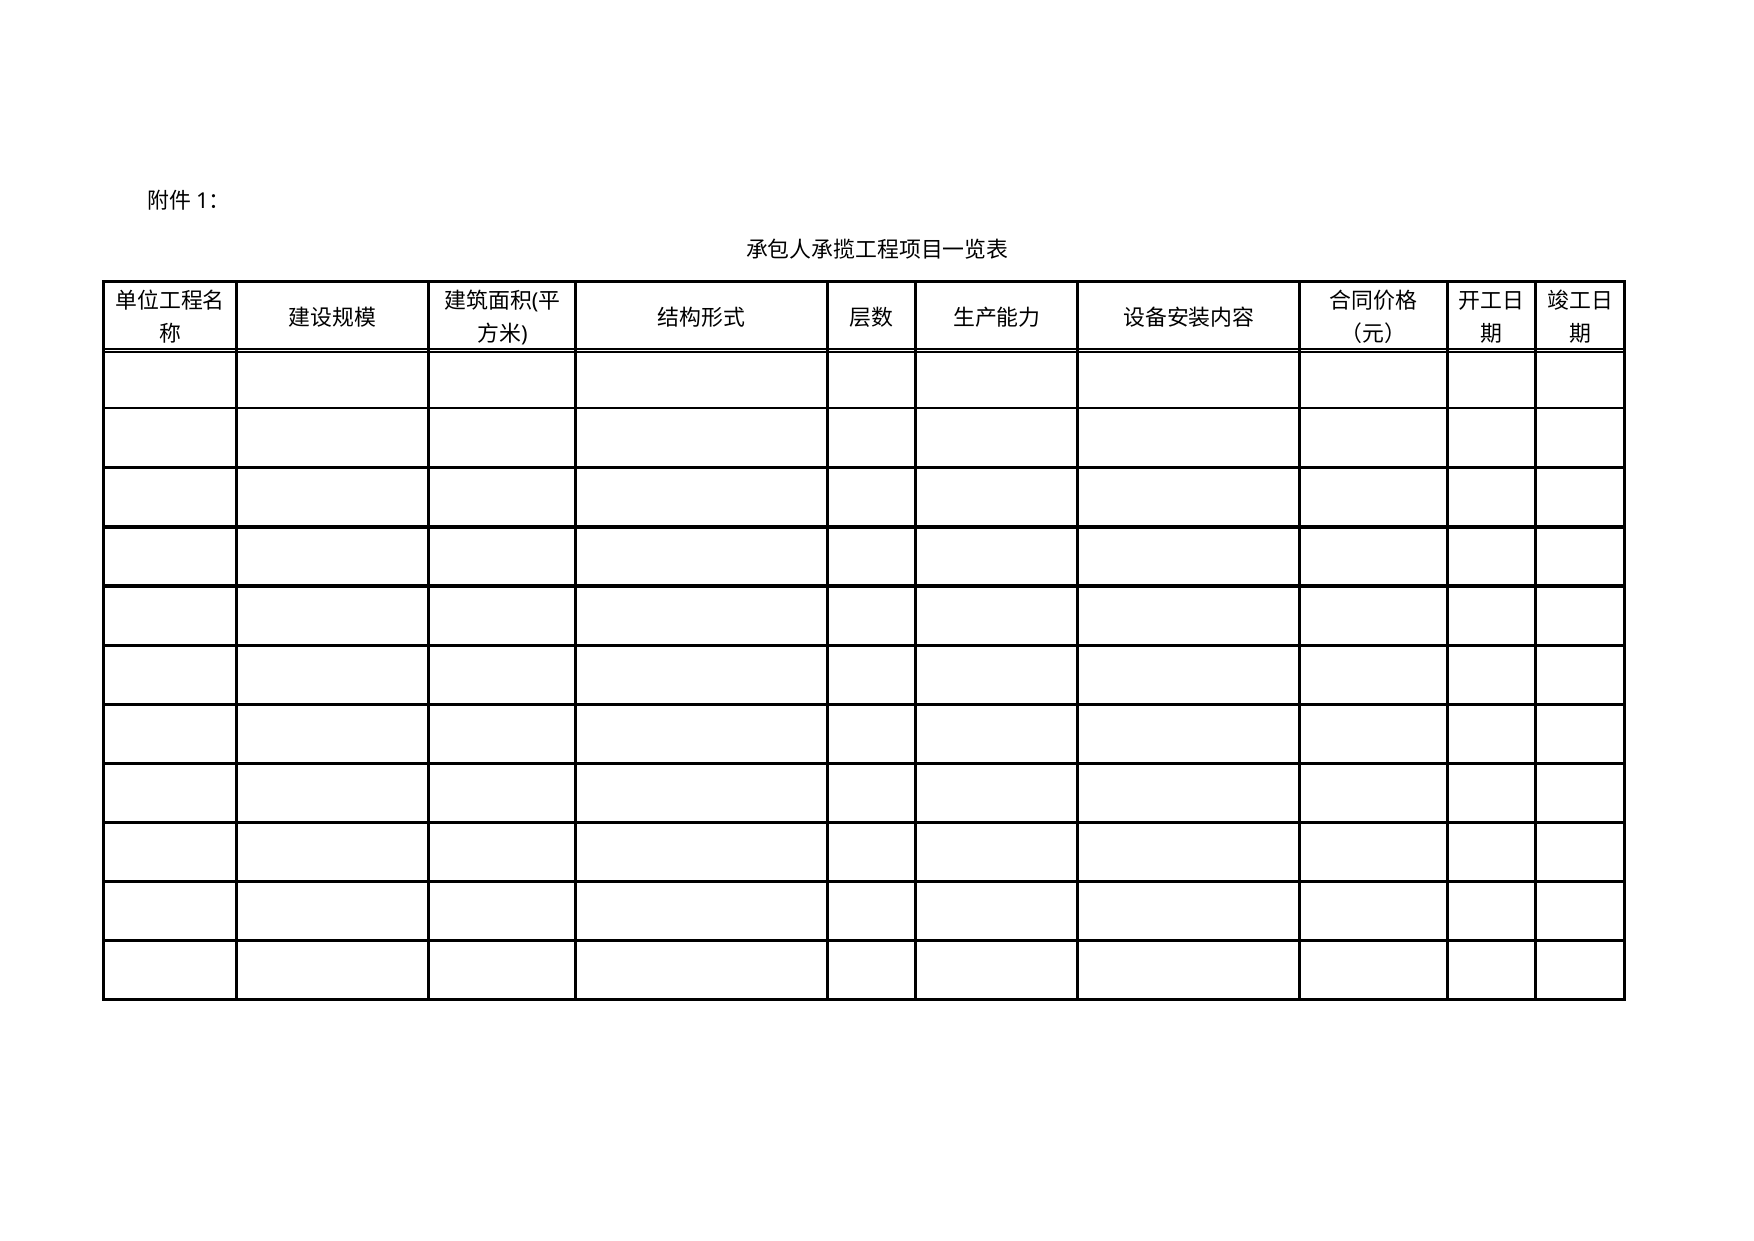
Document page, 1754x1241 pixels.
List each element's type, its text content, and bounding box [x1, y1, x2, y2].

table_cell [1301, 588, 1446, 643]
table_cell [829, 824, 914, 880]
table_header 结构形式 [577, 283, 826, 348]
table_cell [238, 588, 427, 643]
table_cell [430, 883, 574, 939]
table_cell [238, 353, 427, 407]
table_cell [1537, 469, 1623, 525]
table_cell [1537, 588, 1623, 643]
table_cell [829, 765, 914, 821]
table_header 层数 [829, 283, 914, 348]
table_cell [1301, 647, 1446, 702]
table_cell [1079, 824, 1298, 880]
table_cell [105, 529, 235, 584]
table_cell [1079, 409, 1298, 466]
table_cell [917, 883, 1076, 939]
table_cell [238, 529, 427, 584]
table_cell [1537, 883, 1623, 939]
text 附件1： [148, 182, 1606, 215]
table_cell [430, 824, 574, 880]
table_cell [917, 353, 1076, 407]
table_cell [1079, 588, 1298, 643]
table_cell [917, 529, 1076, 584]
table_cell [1301, 706, 1446, 762]
table_cell [1079, 883, 1298, 939]
table_header 建筑面积(平方米) [430, 283, 574, 348]
table_cell [577, 529, 826, 584]
table_cell [105, 588, 235, 643]
table_cell [829, 529, 914, 584]
table_cell [105, 942, 235, 998]
table_cell [105, 883, 235, 939]
table_cell [430, 706, 574, 762]
table_cell [1537, 824, 1623, 880]
table_cell [1537, 942, 1623, 998]
table_cell [238, 706, 427, 762]
table_cell [917, 765, 1076, 821]
table_cell [430, 942, 574, 998]
table_cell [430, 588, 574, 643]
table_cell [430, 529, 574, 584]
table_cell [1449, 824, 1534, 880]
table_cell [238, 765, 427, 821]
table_cell [1537, 647, 1623, 702]
table_cell [238, 824, 427, 880]
table_header 竣工日期 [1537, 283, 1623, 348]
table_header 单位工程名称 [105, 283, 235, 348]
table_cell [105, 647, 235, 702]
table_cell [917, 942, 1076, 998]
table_header 生产能力 [917, 283, 1076, 348]
table_header 开工日期 [1449, 283, 1534, 348]
table_cell [1301, 824, 1446, 880]
table_cell [917, 706, 1076, 762]
table_cell [1449, 409, 1534, 466]
table_cell [577, 409, 826, 466]
table_cell [829, 647, 914, 702]
table_cell [430, 765, 574, 821]
table_cell [1301, 942, 1446, 998]
table_cell [105, 469, 235, 525]
table_cell [238, 883, 427, 939]
table_cell [917, 647, 1076, 702]
table_cell [1079, 765, 1298, 821]
table_cell [577, 765, 826, 821]
table_cell [577, 824, 826, 880]
table_cell [1537, 529, 1623, 584]
table_cell [917, 588, 1076, 643]
table_cell [917, 824, 1076, 880]
table_cell [829, 469, 914, 525]
table_cell [577, 588, 826, 643]
table_cell [917, 409, 1076, 466]
table_cell [1449, 883, 1534, 939]
table_cell [105, 706, 235, 762]
table_cell [829, 883, 914, 939]
table_cell [1449, 353, 1534, 407]
table_cell [1537, 409, 1623, 466]
table_cell [1537, 353, 1623, 407]
table_cell [1301, 409, 1446, 466]
table_cell [1449, 706, 1534, 762]
table_header 建设规模 [238, 283, 427, 348]
table_header 合同价格（元） [1301, 283, 1446, 348]
table_cell [430, 353, 574, 407]
table_cell [1079, 942, 1298, 998]
text 承包人承揽工程项目一览表 [148, 231, 1606, 264]
table_cell [1449, 469, 1534, 525]
table_cell [1079, 706, 1298, 762]
table_cell [829, 353, 914, 407]
table_cell [238, 942, 427, 998]
table_cell [430, 409, 574, 466]
table_cell [577, 883, 826, 939]
table_cell [917, 469, 1076, 525]
table_cell [829, 409, 914, 466]
table_cell [577, 469, 826, 525]
table_cell [1079, 529, 1298, 584]
table_cell [238, 469, 427, 525]
table_cell [577, 942, 826, 998]
table_cell [1537, 706, 1623, 762]
table_cell [105, 353, 235, 407]
table_cell [1079, 469, 1298, 525]
table_cell [1449, 942, 1534, 998]
table_cell [105, 409, 235, 466]
table_cell [1079, 647, 1298, 702]
table_cell [829, 588, 914, 643]
table_cell [1449, 588, 1534, 643]
table_cell [430, 469, 574, 525]
table_cell [829, 706, 914, 762]
table_cell [1301, 469, 1446, 525]
table_cell [430, 647, 574, 702]
table_cell [1301, 765, 1446, 821]
table_cell [1449, 647, 1534, 702]
table_cell [238, 409, 427, 466]
table_cell [1079, 353, 1298, 407]
table_header 设备安装内容 [1079, 283, 1298, 348]
table_cell [1449, 765, 1534, 821]
table_cell [238, 647, 427, 702]
table_cell [577, 647, 826, 702]
table_cell [577, 706, 826, 762]
table_cell [105, 824, 235, 880]
table_cell [829, 942, 914, 998]
table_cell [1301, 353, 1446, 407]
table_cell [1301, 883, 1446, 939]
table_cell [1449, 529, 1534, 584]
table_cell [1301, 529, 1446, 584]
table_cell [1537, 765, 1623, 821]
table_cell [105, 765, 235, 821]
table_cell [577, 353, 826, 407]
